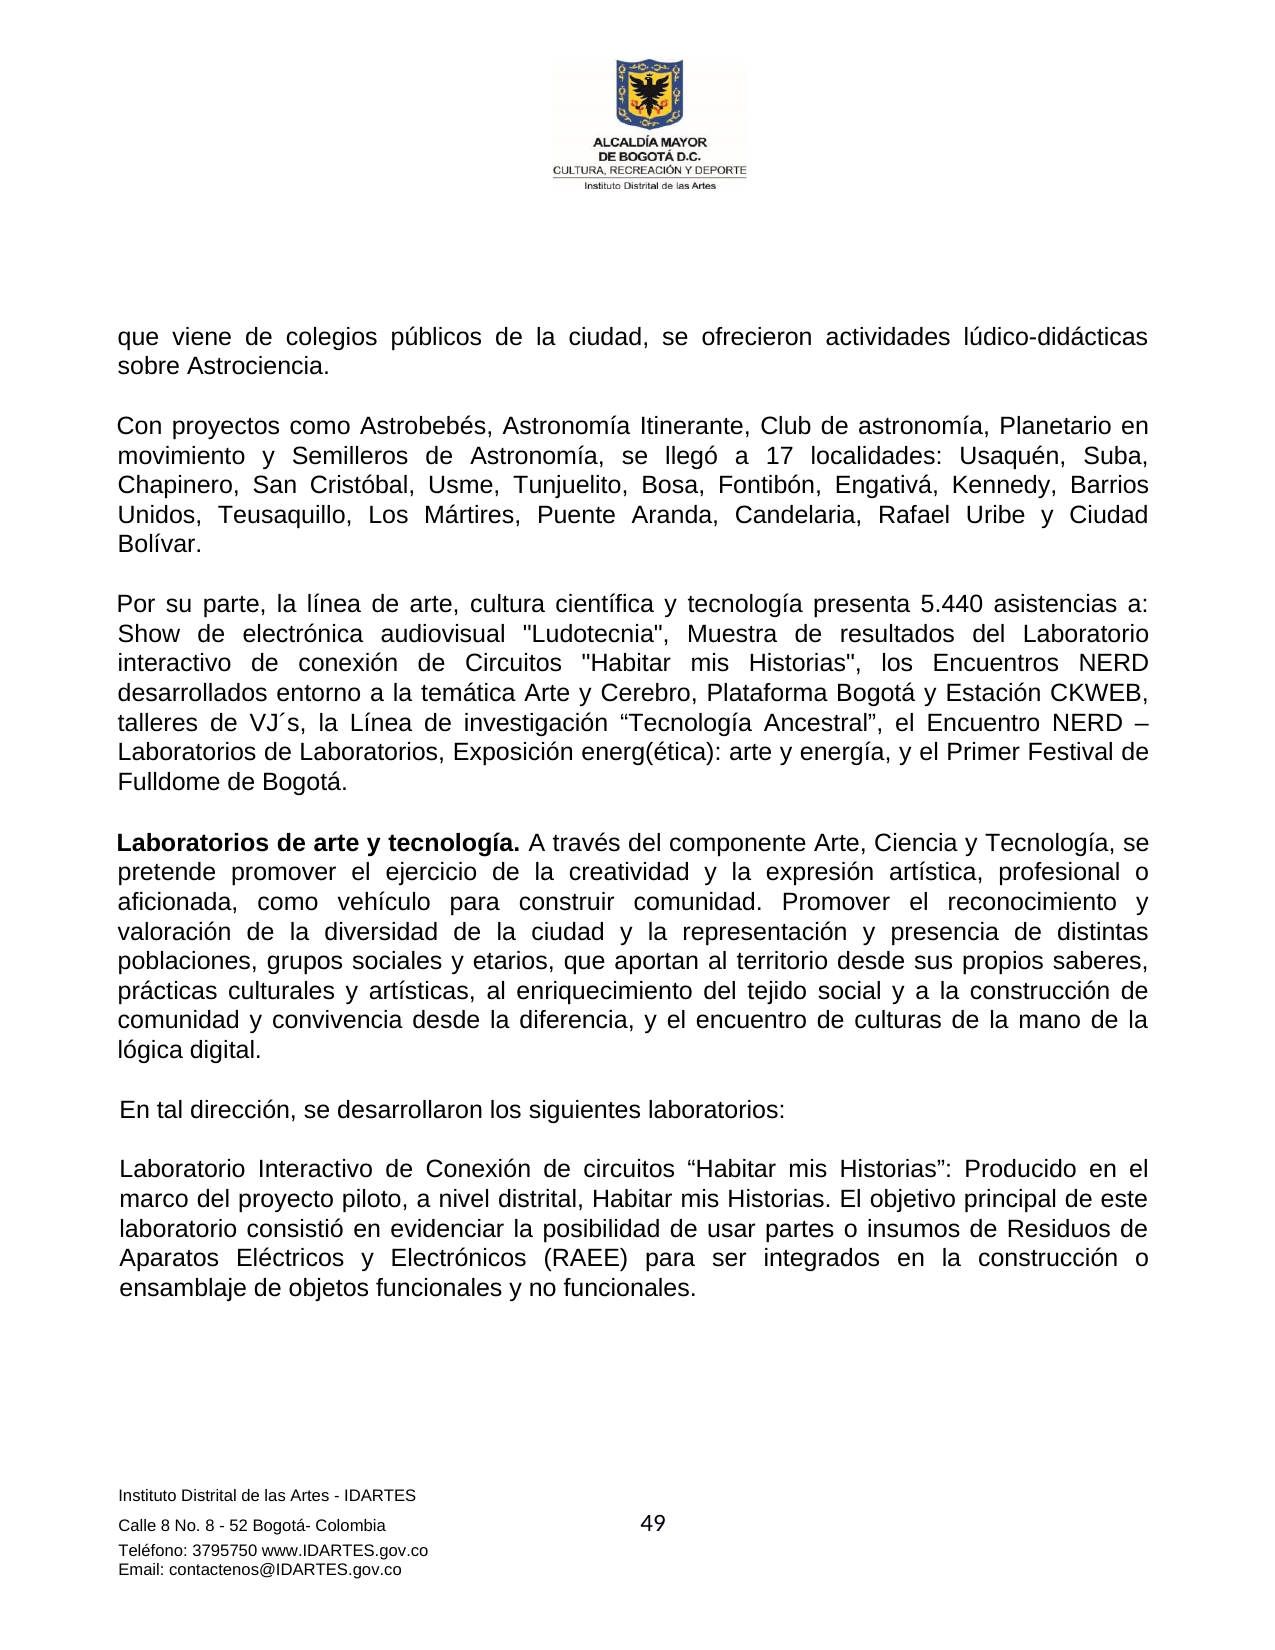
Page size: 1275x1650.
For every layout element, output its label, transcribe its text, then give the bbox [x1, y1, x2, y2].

text Por su parte, la línea de arte, cultura científica y tecnología presenta 5.440 asistencias a: Show de electrónica audiovisual "Ludotecnia", Muestra de resultados del Laboratorio interactivo de conexión de Circuitos "Habitar mis Historias", los Encuentros NERD desarrollados entorno a la temática Arte y Cerebro, Plataforma Bogotá y Estación CKWEB, talleres de VJ´s, la Línea de investigación “Tecnología Ancestral”, el Encuentro NERD – Laboratorios de Laboratorios, Exposición energ(ética): arte y energía, y el Primer Festival de Fulldome de Bogotá. [116, 589, 1151, 796]
text En tal dirección, se desarrollaron los siguientes laboratorios: [119, 1094, 1151, 1123]
picture [553, 59, 747, 189]
text Laboratorios de arte y tecnología. A través del componente Arte, Ciencia y Tecnología, se pretende promover el ejercicio de la creatividad y la expresión artística, profesional o aficionada, como vehículo para construir comunidad. Promover el reconocimiento y valoración de la diversidad de la ciudad y la representación y presencia de distintas poblaciones, grupos sociales y etarios, que aportan al territorio desde sus propios saberes, prácticas culturales y artísticas, al enriquecimiento del tejido social y a la construcción de comunidad y convivencia desde la diferencia, y el encuentro de culturas de la mano de la lógica digital. [116, 828, 1151, 1063]
text Con proyectos como Astrobebés, Astronomía Itinerante, Club de astronomía, Planetario en movimiento y Semilleros de Astronomía, se llegó a 17 localidades: Usaquén, Suba, Chapinero, San Cristóbal, Usme, Tunjuelito, Bosa, Fontibón, Engativá, Kennedy, Barrios Unidos, Teusaquillo, Los Mártires, Puente Aranda, Candelaria, Rafael Uribe y Ciudad Bolívar. [116, 411, 1151, 558]
text Laboratorio Interactivo de Conexión de circuitos “Habitar mis Historias”: Producido en el marco del proyecto piloto, a nivel distrital, Habitar mis Historias. El objetivo principal de este laboratorio consistió en evidenciar la posibilidad de usar partes o insumos de Residuos de Aparatos Eléctricos y Electrónicos (RAEE) para ser integrados en la construcción o ensamblaje de objetos funcionales y no funcionales. [119, 1154, 1151, 1301]
